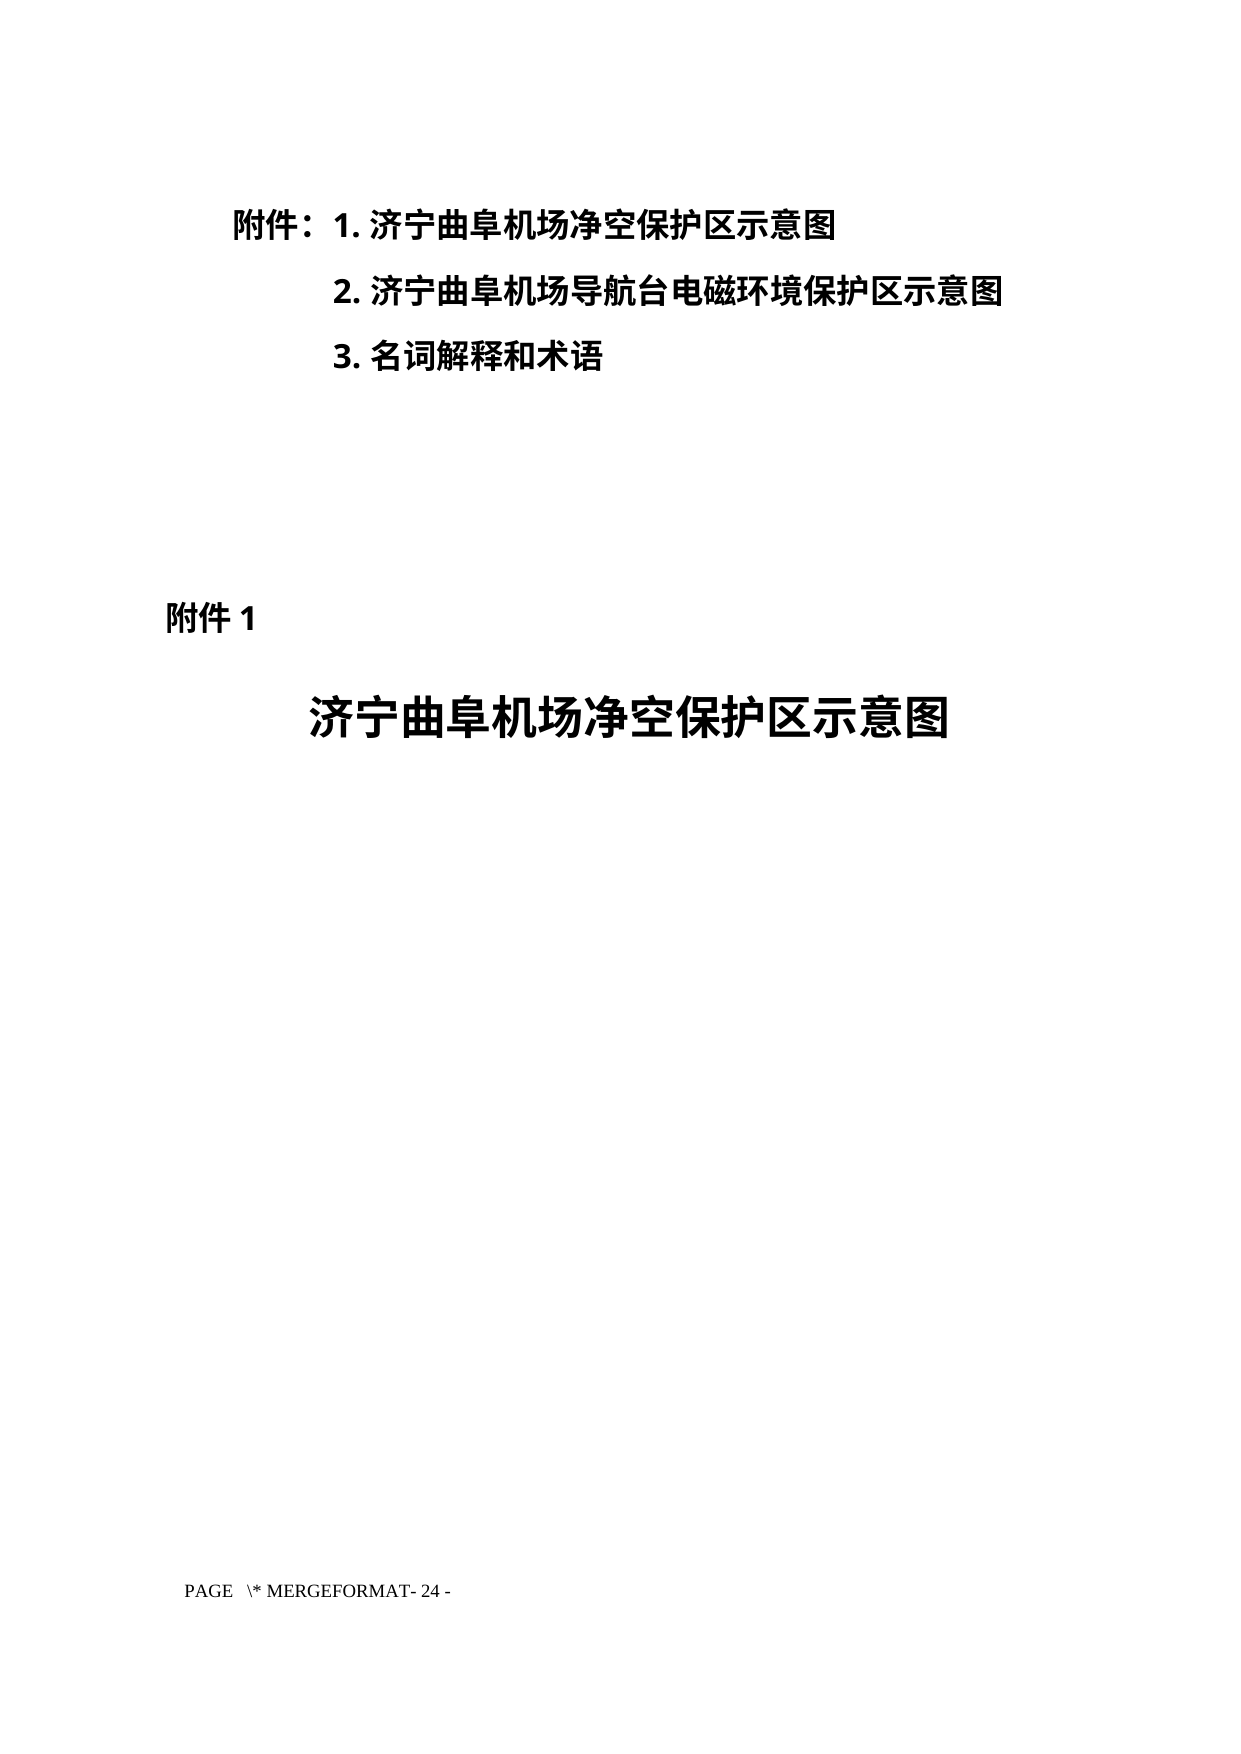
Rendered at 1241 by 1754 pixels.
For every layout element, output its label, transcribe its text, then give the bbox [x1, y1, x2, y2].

text 3. 名词解释和术语 [165, 322, 1092, 387]
text 济宁曲阜机场净空保护区示意图 [165, 649, 1092, 779]
text 2. 济宁曲阜机场导航台电磁环境保护区示意图 [165, 256, 1092, 322]
text 附件1 [165, 583, 1092, 649]
text 附件：1. 济宁曲阜机场净空保护区示意图 [165, 191, 1092, 256]
